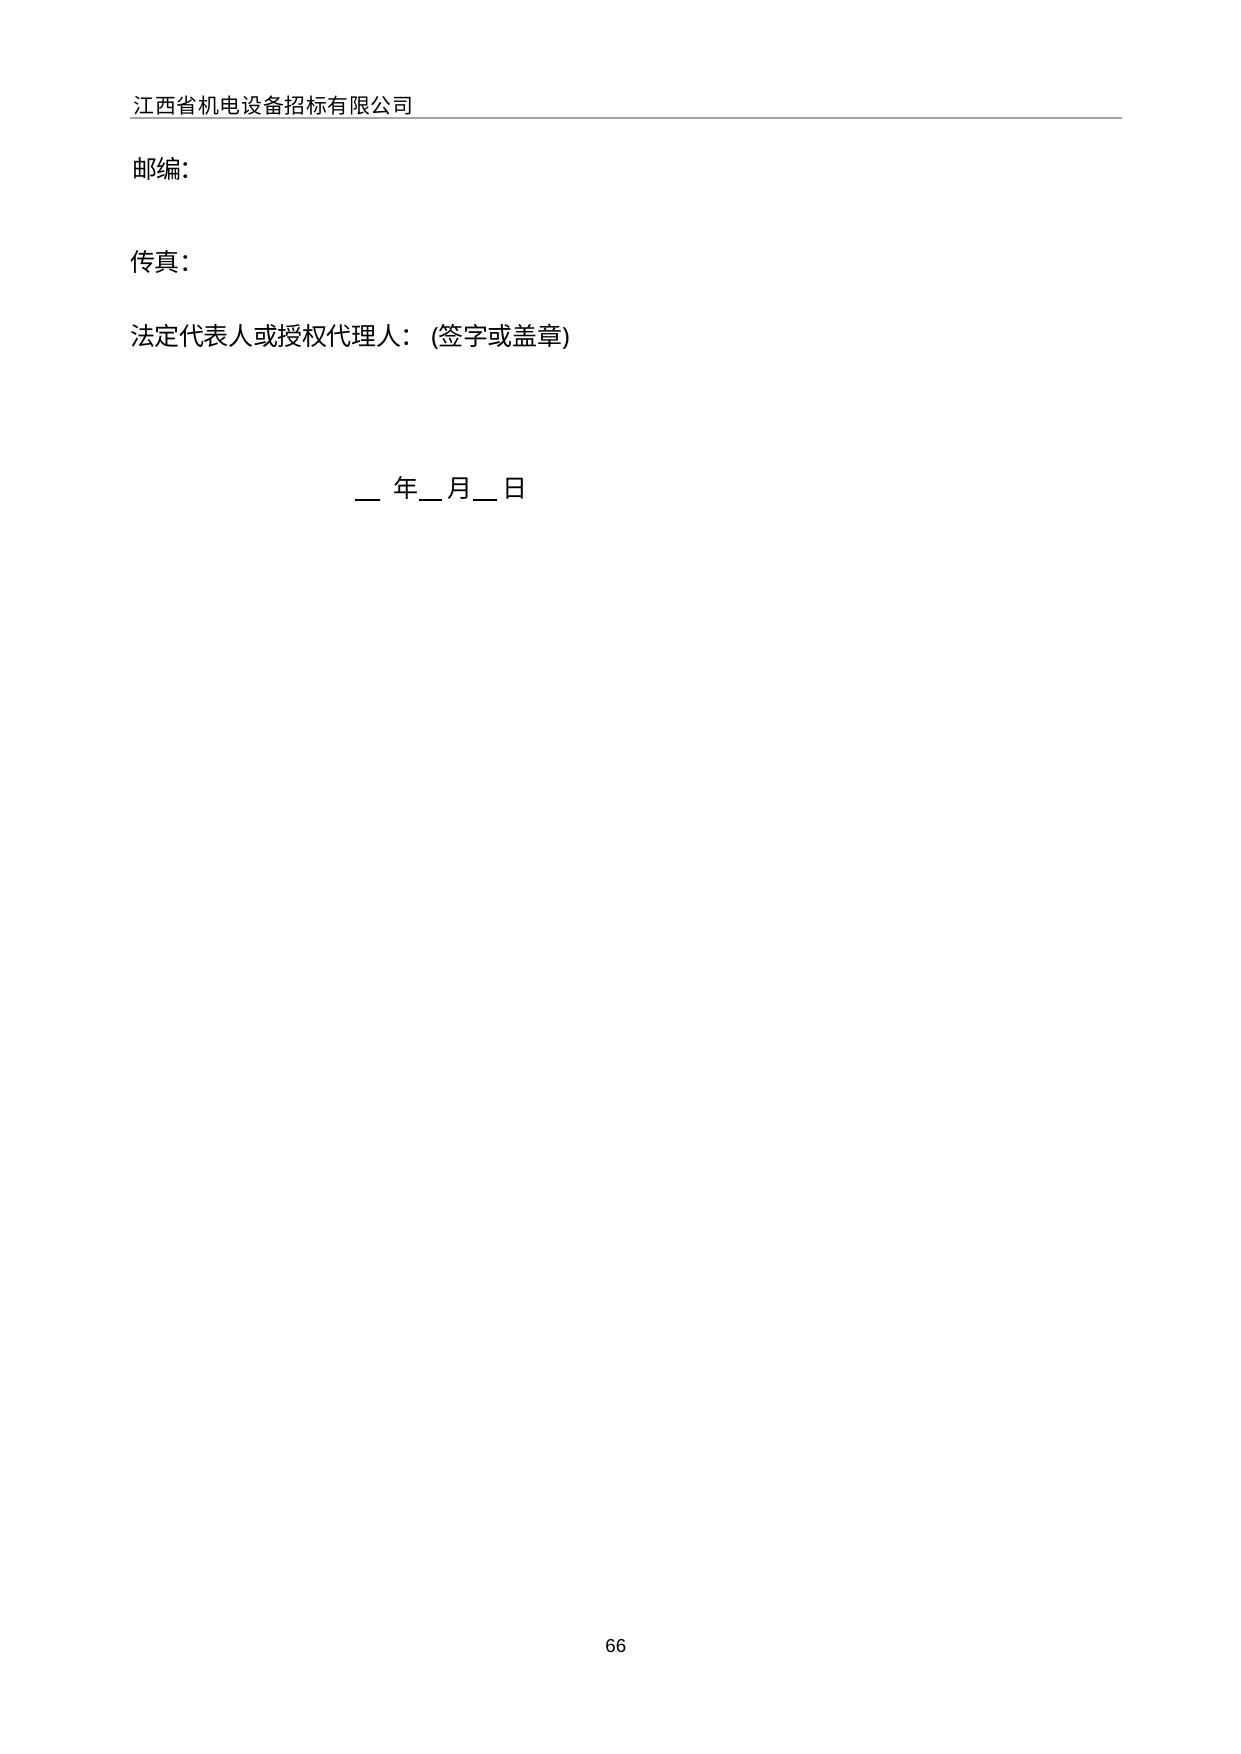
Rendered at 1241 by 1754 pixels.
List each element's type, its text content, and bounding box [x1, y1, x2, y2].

text 传真： [130, 243, 633, 279]
text 邮编： [132, 150, 633, 212]
text 年 月 日 [130, 468, 633, 504]
text 法定代表人或授权代理人： (签字或盖章) [130, 316, 633, 352]
